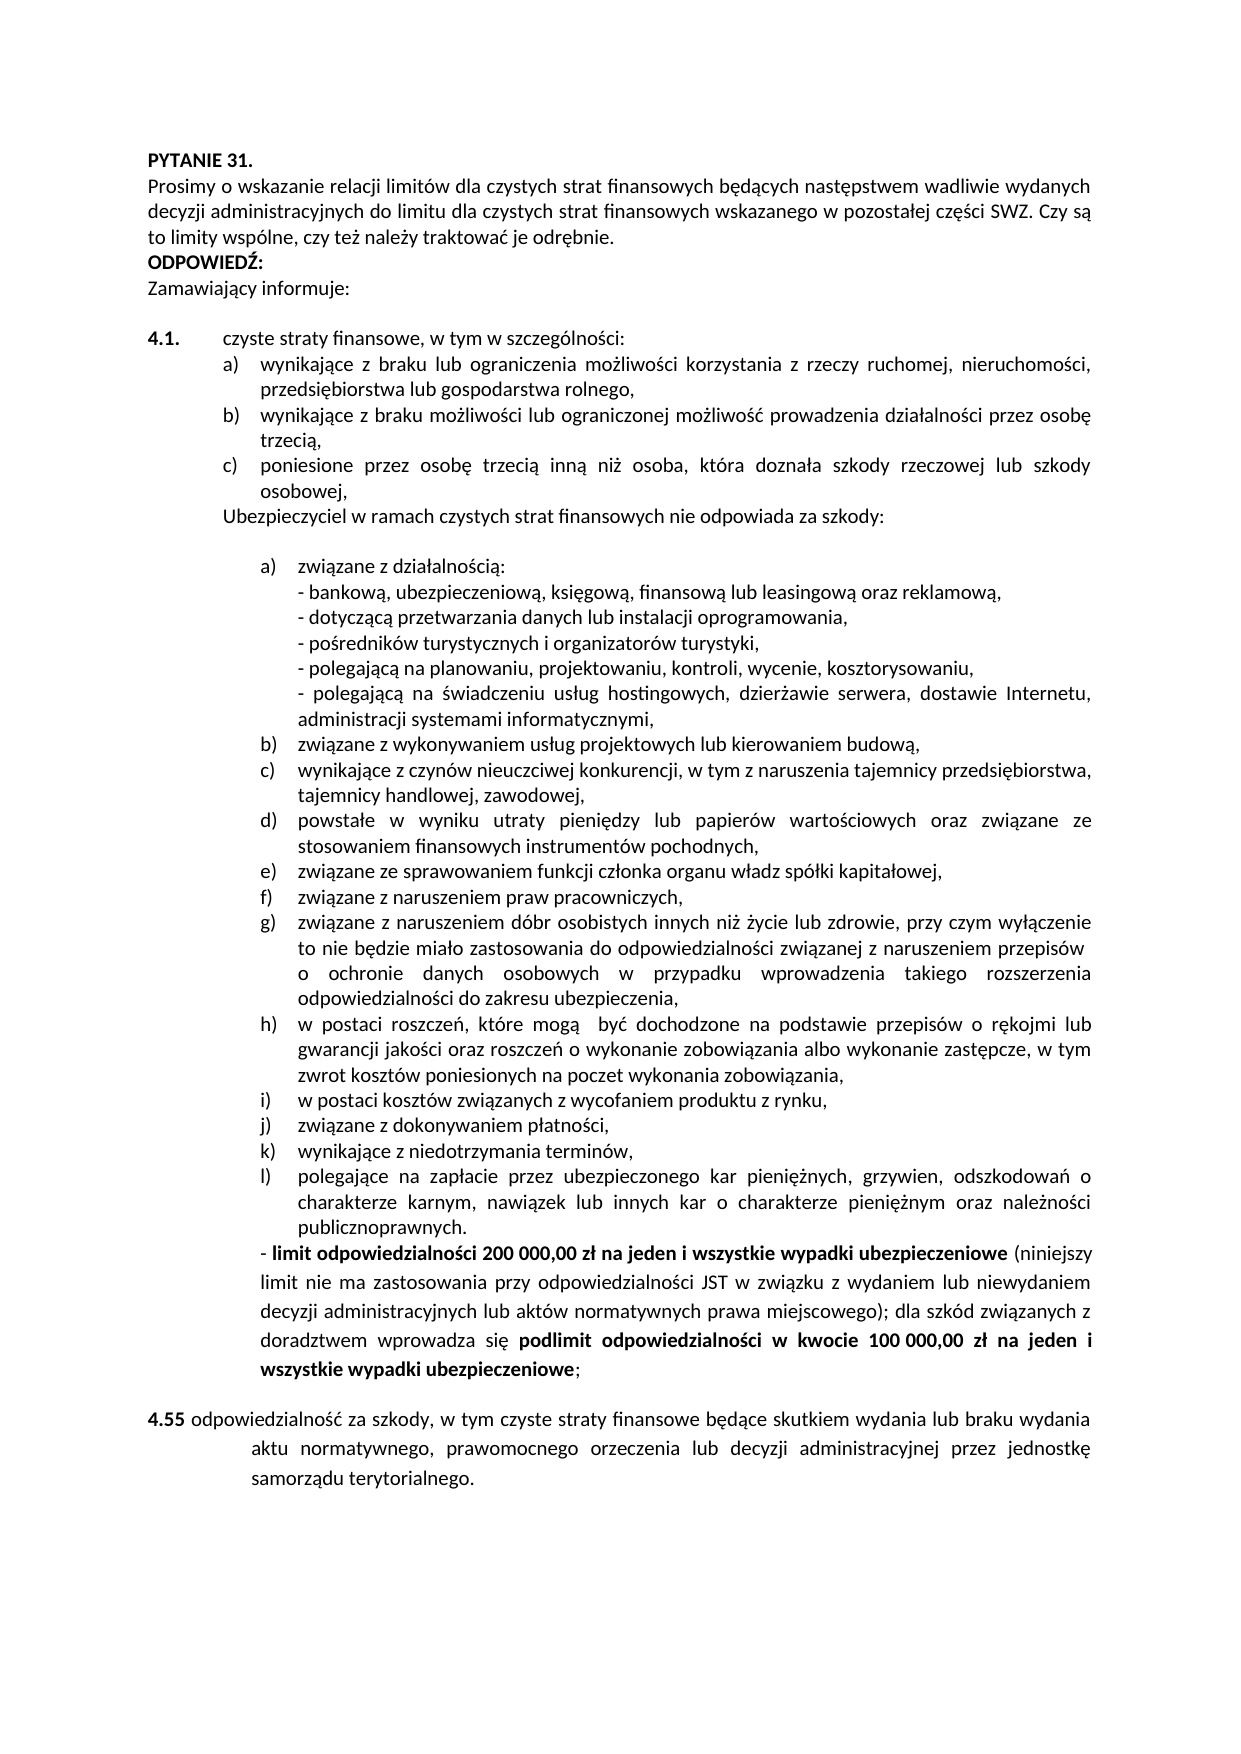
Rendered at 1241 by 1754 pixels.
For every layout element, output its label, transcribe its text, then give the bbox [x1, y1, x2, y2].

list związane ze sprawowaniem funkcji członka organu władz spółki kapitałowej, [260, 858, 1093, 884]
text 4.55 odpowiedzialność za szkody, w tym czyste straty finansowe będące skutkiem wydania lub braku wydania aktu normatywnego, prawomocnego orzeczenia lub decyzji administracyjnej przez jednostkę samorządu terytorialnego. [148, 1406, 1093, 1490]
text Ubezpieczyciel w ramach czystych strat finansowych nie odpowiada za szkody: [223, 503, 1093, 529]
text Prosimy o wskazanie relacji limitów dla czystych strat finansowych będących następstwem wadliwie wydanych decyzji administracyjnych do limitu dla czystych strat finansowych wskazanego w pozostałej części SWZ. Czy są to limity wspólne, czy też należy traktować je odrębnie. [148, 173, 1093, 249]
list poniesione przez osobę trzecią inną niż osoba, która doznała szkody rzeczowej lub szkody osobowej, [223, 453, 1093, 503]
list - bankową, ubezpieczeniową, księgową, finansową lub leasingową oraz reklamową, [298, 579, 1093, 604]
list czyste straty finansowe, w tym w szczególności: [148, 326, 1093, 351]
list powstałe w wyniku utraty pieniędzy lub papierów wartościowych oraz związane ze stosowaniem finansowych instrumentów pochodnych, [260, 808, 1093, 858]
list - polegającą na świadczeniu usług hostingowych, dzierżawie serwera, dostawie Internetu, administracji systemami informatycznymi, [298, 681, 1093, 731]
list związane z działalnością: [260, 553, 1093, 579]
list wynikające z braku lub ograniczenia możliwości korzystania z rzeczy ruchomej, nieruchomości, przedsiębiorstwa lub gospodarstwa rolnego, [223, 351, 1093, 402]
list związane z wykonywaniem usług projektowych lub kierowaniem budową, [260, 731, 1093, 757]
list wynikające z niedotrzymania terminów, [260, 1138, 1093, 1163]
list w postaci kosztów związanych z wycofaniem produktu z rynku, [260, 1087, 1093, 1113]
text PYTANIE 31. [148, 148, 1093, 173]
list związane z naruszeniem praw pracowniczych, [260, 884, 1093, 909]
list - pośredników turystycznych i organizatorów turystyki, [298, 630, 1093, 655]
list w postaci roszczeń, które mogą być dochodzone na podstawie przepisów o rękojmi lub gwarancji jakości oraz roszczeń o wykonanie zobowiązania albo wykonanie zastępcze, w tym zwrot kosztów poniesionych na poczet wykonania zobowiązania, [260, 1011, 1093, 1087]
list wynikające z braku możliwości lub ograniczonej możliwość prowadzenia działalności przez osobę trzecią, [223, 402, 1093, 453]
list - dotyczącą przetwarzania danych lub instalacji oprogramowania, [298, 604, 1093, 630]
list wynikające z czynów nieuczciwej konkurencji, w tym z naruszenia tajemnicy przedsiębiorstwa, tajemnicy handlowej, zawodowej, [260, 757, 1093, 808]
text Zamawiający informuje: [148, 275, 1093, 300]
list polegające na zapłacie przez ubezpieczonego kar pieniężnych, grzywien, odszkodowań o charakterze karnym, nawiązek lub innych kar o charakterze pieniężnym oraz należności publicznoprawnych. [260, 1163, 1093, 1240]
list związane z naruszeniem dóbr osobistych innych niż życie lub zdrowie, przy czym wyłączenie to nie będzie miało zastosowania do odpowiedzialności związanej z naruszeniem przepisów o ochronie danych osobowych w przypadku wprowadzenia takiego rozszerzenia odpowiedzialności do zakresu ubezpieczenia, [260, 909, 1093, 1011]
text ODPOWIEDŹ: [148, 249, 1093, 275]
list - polegającą na planowaniu, projektowaniu, kontroli, wycenie, kosztorysowaniu, [298, 655, 1093, 681]
list związane z dokonywaniem płatności, [260, 1113, 1093, 1138]
text - limit odpowiedzialności 200 000,00 zł na jeden i wszystkie wypadki ubezpieczeniowe (niniejszy limit nie ma zastosowania przy odpowiedzialności JST w związku z wydaniem lub niewydaniem decyzji administracyjnych lub aktów normatywnych prawa miejscowego); dla szkód związanych z doradztwem wprowadza się podlimit odpowiedzialności w kwocie 100 000,00 zł na jeden i wszystkie wypadki ubezpieczeniowe; [260, 1240, 1093, 1382]
